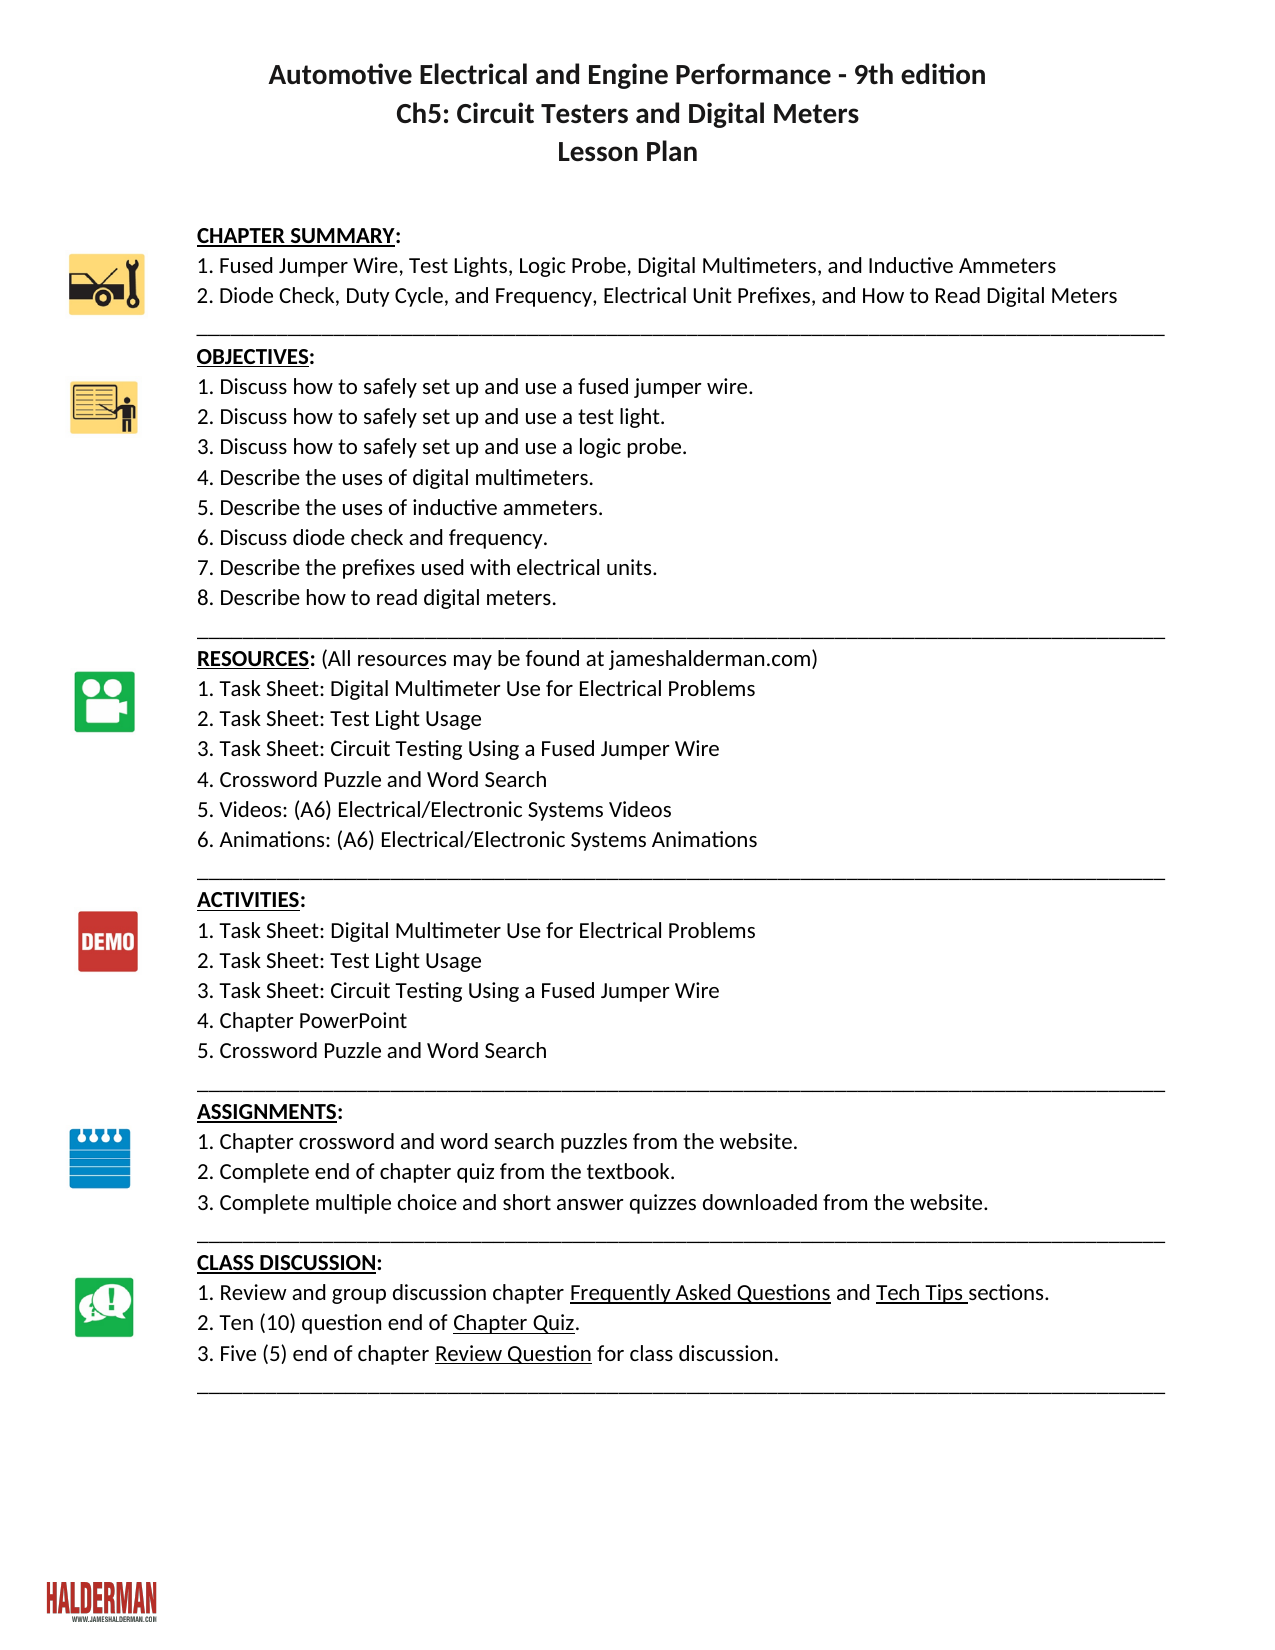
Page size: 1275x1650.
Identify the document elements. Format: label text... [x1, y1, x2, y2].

text Automotive Electrical and Engine Performance - 9th edition [150, 56, 1106, 92]
text CHAPTER SUMMARY: [197, 221, 1209, 249]
text 2. Diode Check, Duty Cycle, and Frequency, Electrical Unit Prefixes, and How to Read Digital Meters [196, 281, 1209, 309]
text 5. Crossword Puzzle and Word Search [197, 1037, 1209, 1065]
text 6. Discuss diode check and frequency. [197, 523, 1209, 551]
text 5. Videos: (A6) Electrical/Electronic Systems Videos [197, 795, 1209, 823]
text 7. Describe the prefixes used with electrical units. [197, 553, 1209, 581]
text _____________________________________________________________________________________ [196, 312, 1209, 340]
picture [71, 1274, 136, 1339]
text 1. Task Sheet: Digital Multimeter Use for Electrical Problems [197, 916, 1209, 944]
text OBJECTIVES: [196, 342, 1209, 370]
picture [65, 250, 148, 319]
text _____________________________________________________________________________________ [197, 1067, 1209, 1095]
text Ch5: Circuit Testers and Digital Meters [150, 95, 1106, 130]
text 6. Animations: (A6) Electrical/Electronic Systems Animations [197, 825, 1209, 853]
picture [74, 907, 142, 975]
text Lesson Plan [150, 133, 1106, 169]
text 4. Chapter PowerPoint [197, 1006, 1209, 1034]
text 4. Describe the uses of digital multimeters. [197, 463, 1209, 491]
text 1. Discuss how to safely set up and use a fused jumper wire. [197, 372, 1209, 400]
text 3. Discuss how to safely set up and use a logic probe. [197, 432, 1209, 461]
text 3. Task Sheet: Circuit Testing Using a Fused Jumper Wire [197, 976, 1209, 1004]
text RESOURCES: (All resources may be found at jameshalderman.com) [197, 644, 1209, 672]
text _____________________________________________________________________________________ [197, 855, 1209, 883]
text 1. Chapter crossword and word search puzzles from the website. [197, 1127, 1209, 1155]
text 2. Complete end of chapter quiz from the textbook. [197, 1157, 1209, 1186]
text _____________________________________________________________________________________ [197, 1369, 1209, 1397]
text 2. Discuss how to safely set up and use a test light. [197, 402, 1209, 430]
text 1. Fused Jumper Wire, Test Lights, Logic Probe, Digital Multimeters, and Inductive Ammeters [196, 251, 1209, 279]
text 3. Five (5) end of chapter Review Question for class discussion. [197, 1339, 1209, 1367]
text 8. Describe how to read digital meters. _____________________________________________________________________________________ [197, 583, 1209, 642]
text ACTIVITIES: [197, 886, 1209, 914]
text _____________________________________________________________________________________ [197, 1218, 1209, 1246]
picture [65, 1125, 132, 1190]
picture [46, 1582, 157, 1622]
text 1. Task Sheet: Digital Multimeter Use for Electrical Problems [197, 674, 1209, 702]
text ASSIGNMENTS: [197, 1097, 1209, 1125]
text 5. Describe the uses of inductive ammeters. [197, 493, 1209, 521]
text 3. Task Sheet: Circuit Testing Using a Fused Jumper Wire [197, 734, 1209, 763]
text 2. Ten (10) question end of Chapter Quiz. [197, 1308, 1209, 1337]
text CLASS DISCUSSION: [197, 1248, 1209, 1276]
picture [70, 668, 137, 735]
text 2. Task Sheet: Test Light Usage [197, 946, 1209, 974]
text 1. Review and group discussion chapter Frequently Asked Questions and Tech Tips sections. [197, 1278, 1209, 1306]
text 2. Task Sheet: Test Light Usage [197, 704, 1209, 732]
picture [65, 376, 142, 438]
text 4. Crossword Puzzle and Word Search [197, 765, 1209, 793]
text 3. Complete multiple choice and short answer quizzes downloaded from the website. [197, 1188, 1209, 1216]
